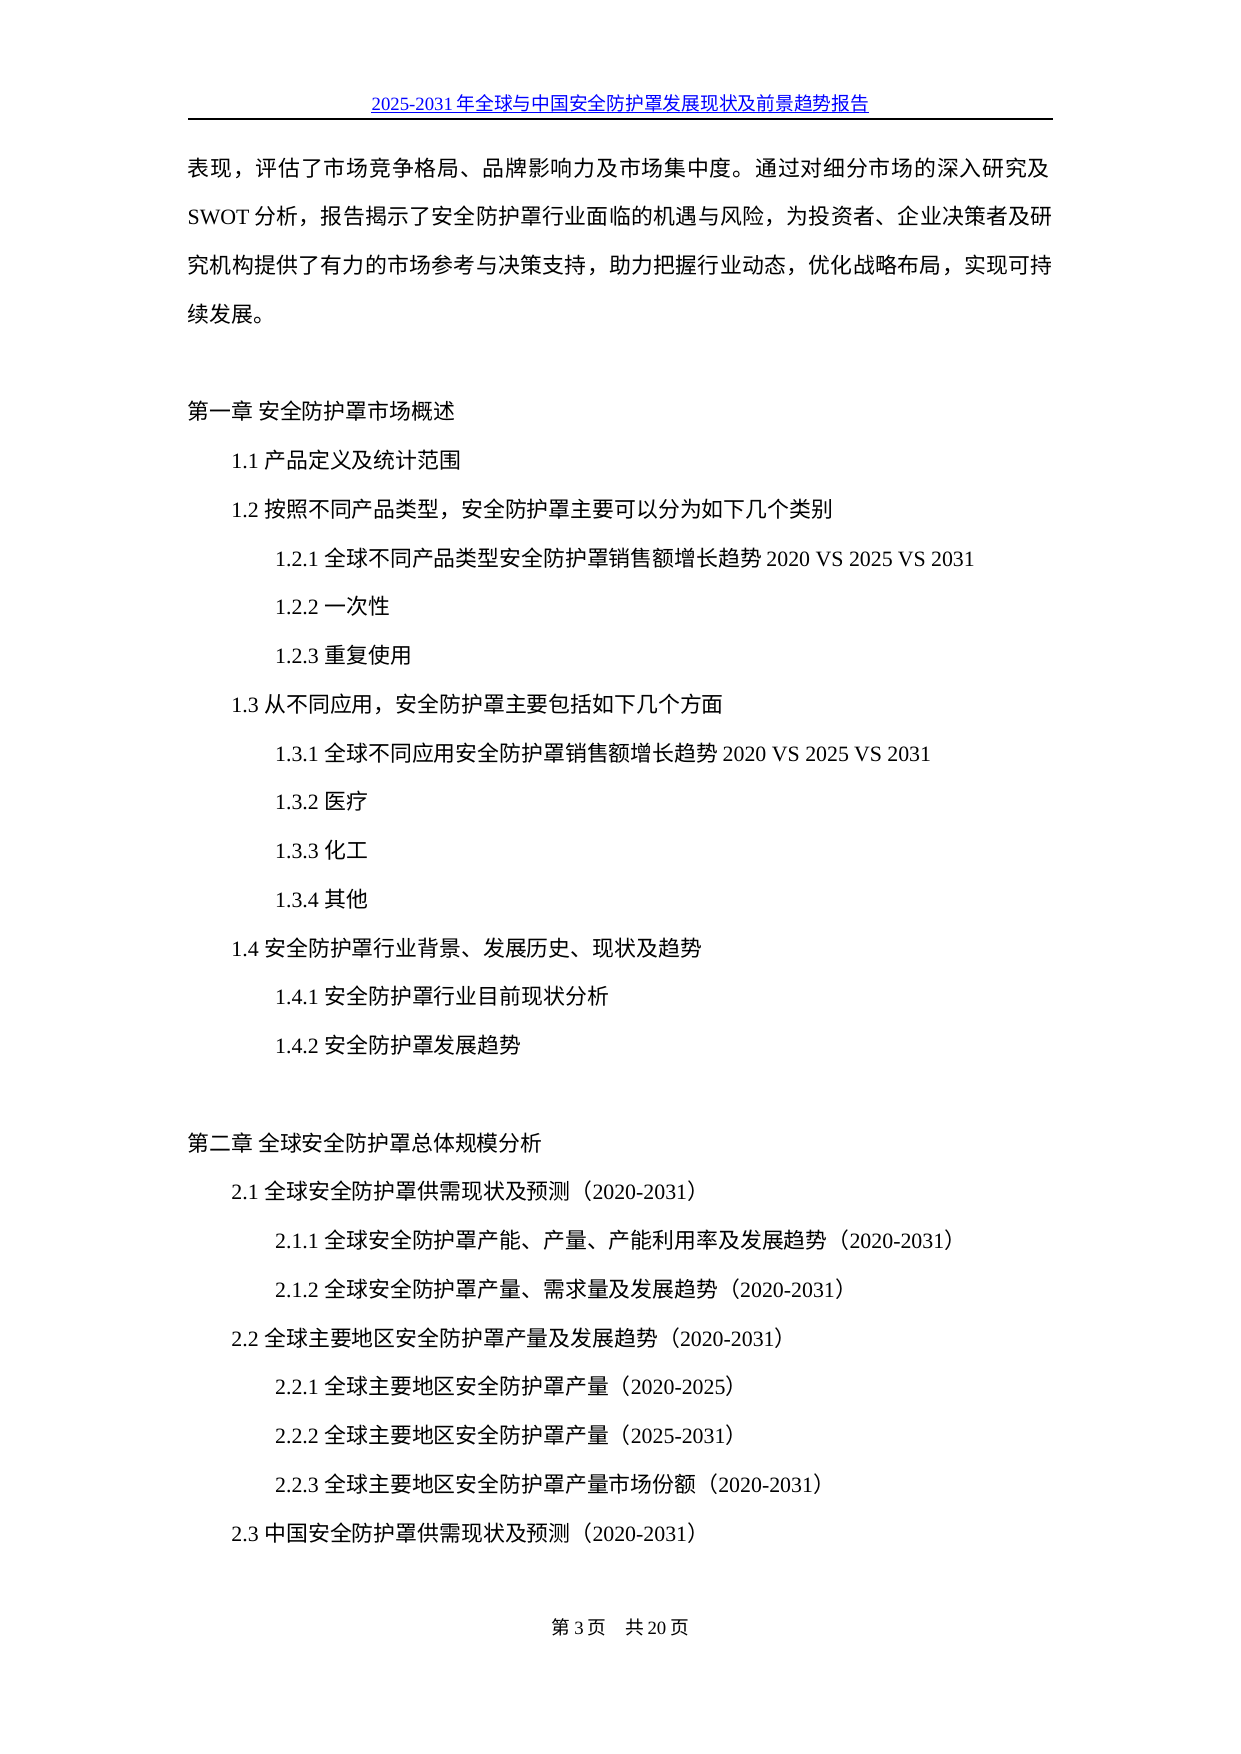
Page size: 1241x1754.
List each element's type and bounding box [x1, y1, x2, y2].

text [187, 150, 1053, 1548]
